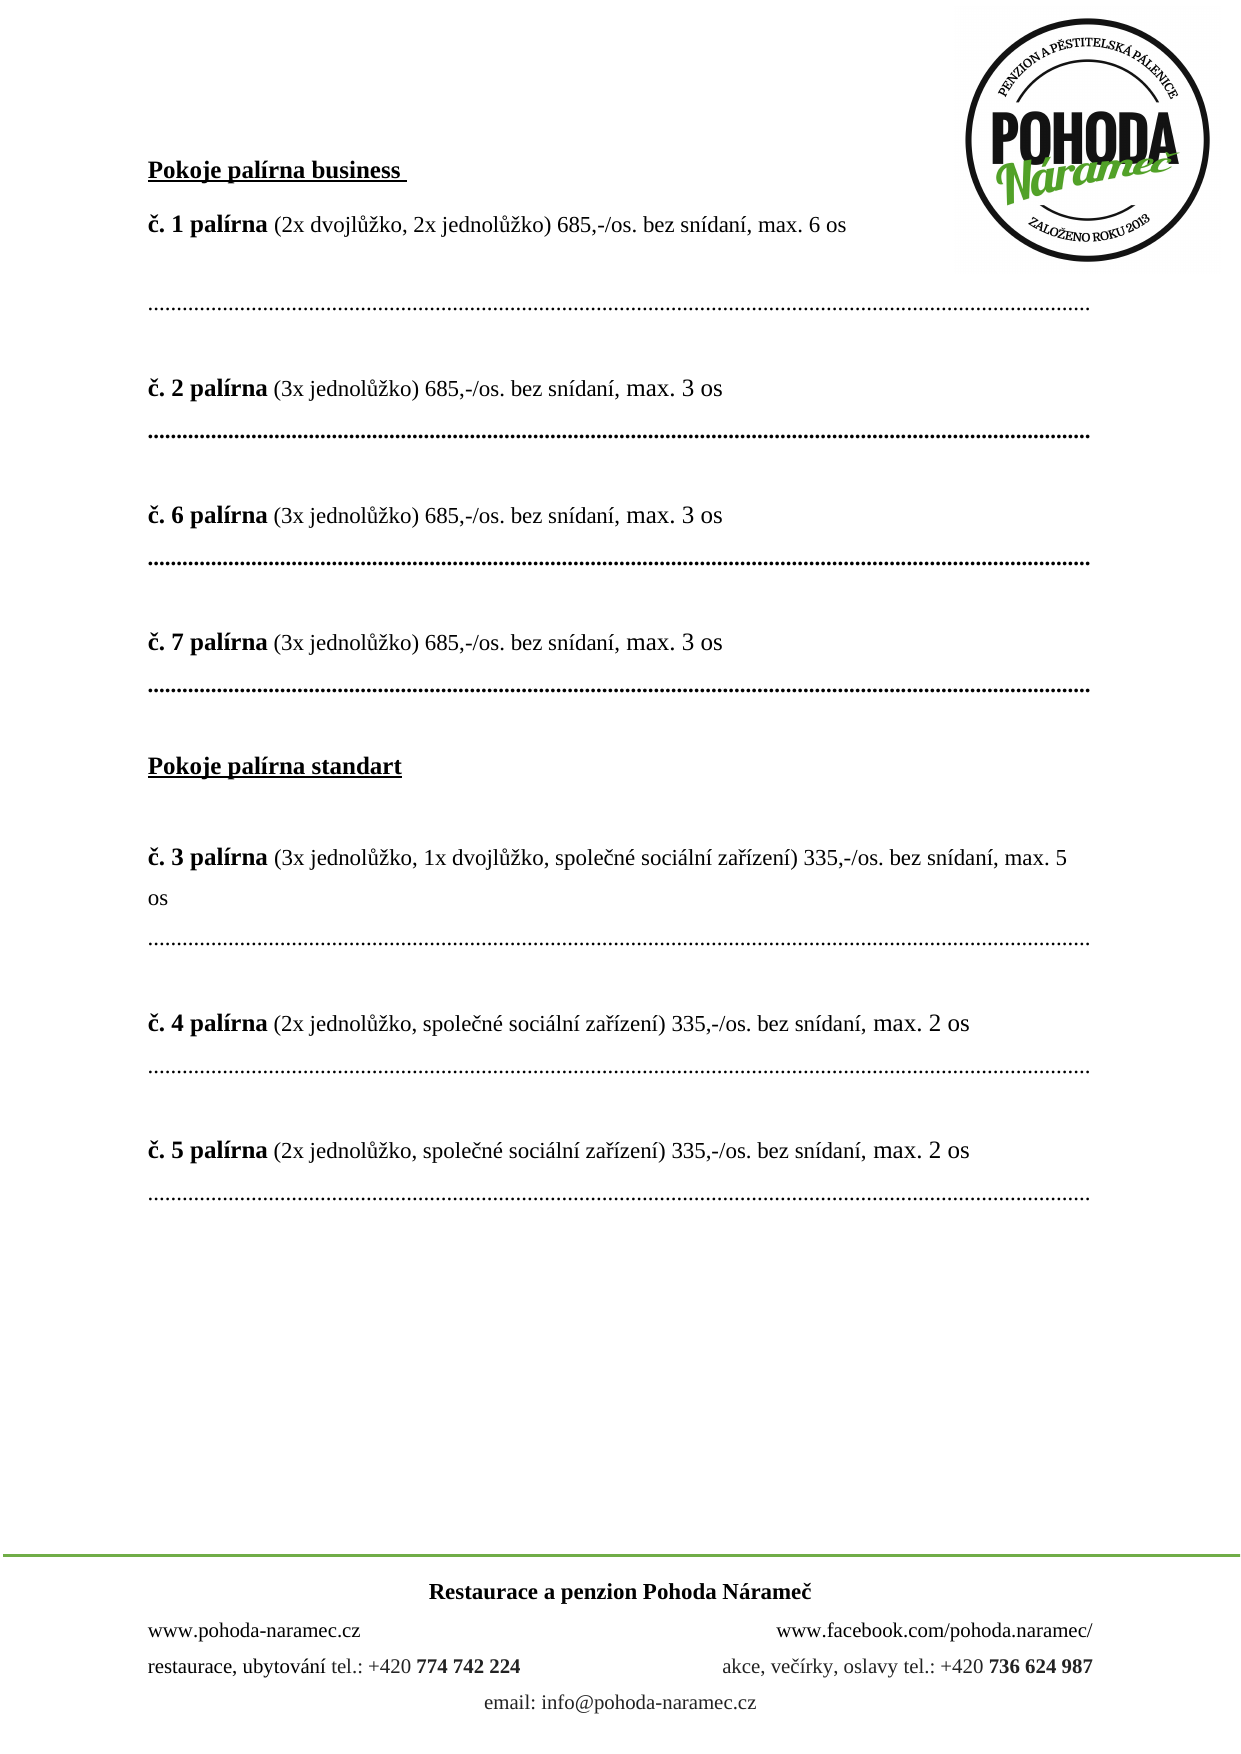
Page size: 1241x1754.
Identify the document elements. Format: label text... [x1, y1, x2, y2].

text č. 3 palírna (3x jednolůžko, 1x dvojlůžko, společné sociální zařízení) 335,-/os. bez snídaní, max. 5 os [148, 842, 1093, 910]
text č. 2 palírna (3x jednolůžko) 685,-/os. bez snídaní, max. 3 os [148, 373, 1093, 401]
text č. 6 palírna (3x jednolůžko) 685,-/os. bez snídaní, max. 3 os [148, 500, 1093, 529]
text č. 4 palírna (2x jednolůžko, společné sociální zařízení) 335,-/os. bez snídaní, max. 2 os [148, 1008, 1093, 1036]
text č. 1 palírna (2x dvojlůžko, 2x jednolůžko) 685,-/os. bez snídaní, max. 6 os [148, 209, 1093, 238]
text č. 5 palírna (2x jednolůžko, společné sociální zařízení) 335,-/os. bez snídaní, max. 2 os [148, 1135, 1093, 1164]
text Pokoje palírna business [148, 155, 1093, 184]
text č. 7 palírna (3x jednolůžko) 685,-/os. bez snídaní, max. 3 os [148, 627, 1093, 656]
picture [953, 6, 1222, 274]
text Pokoje palírna standart [148, 751, 1093, 780]
